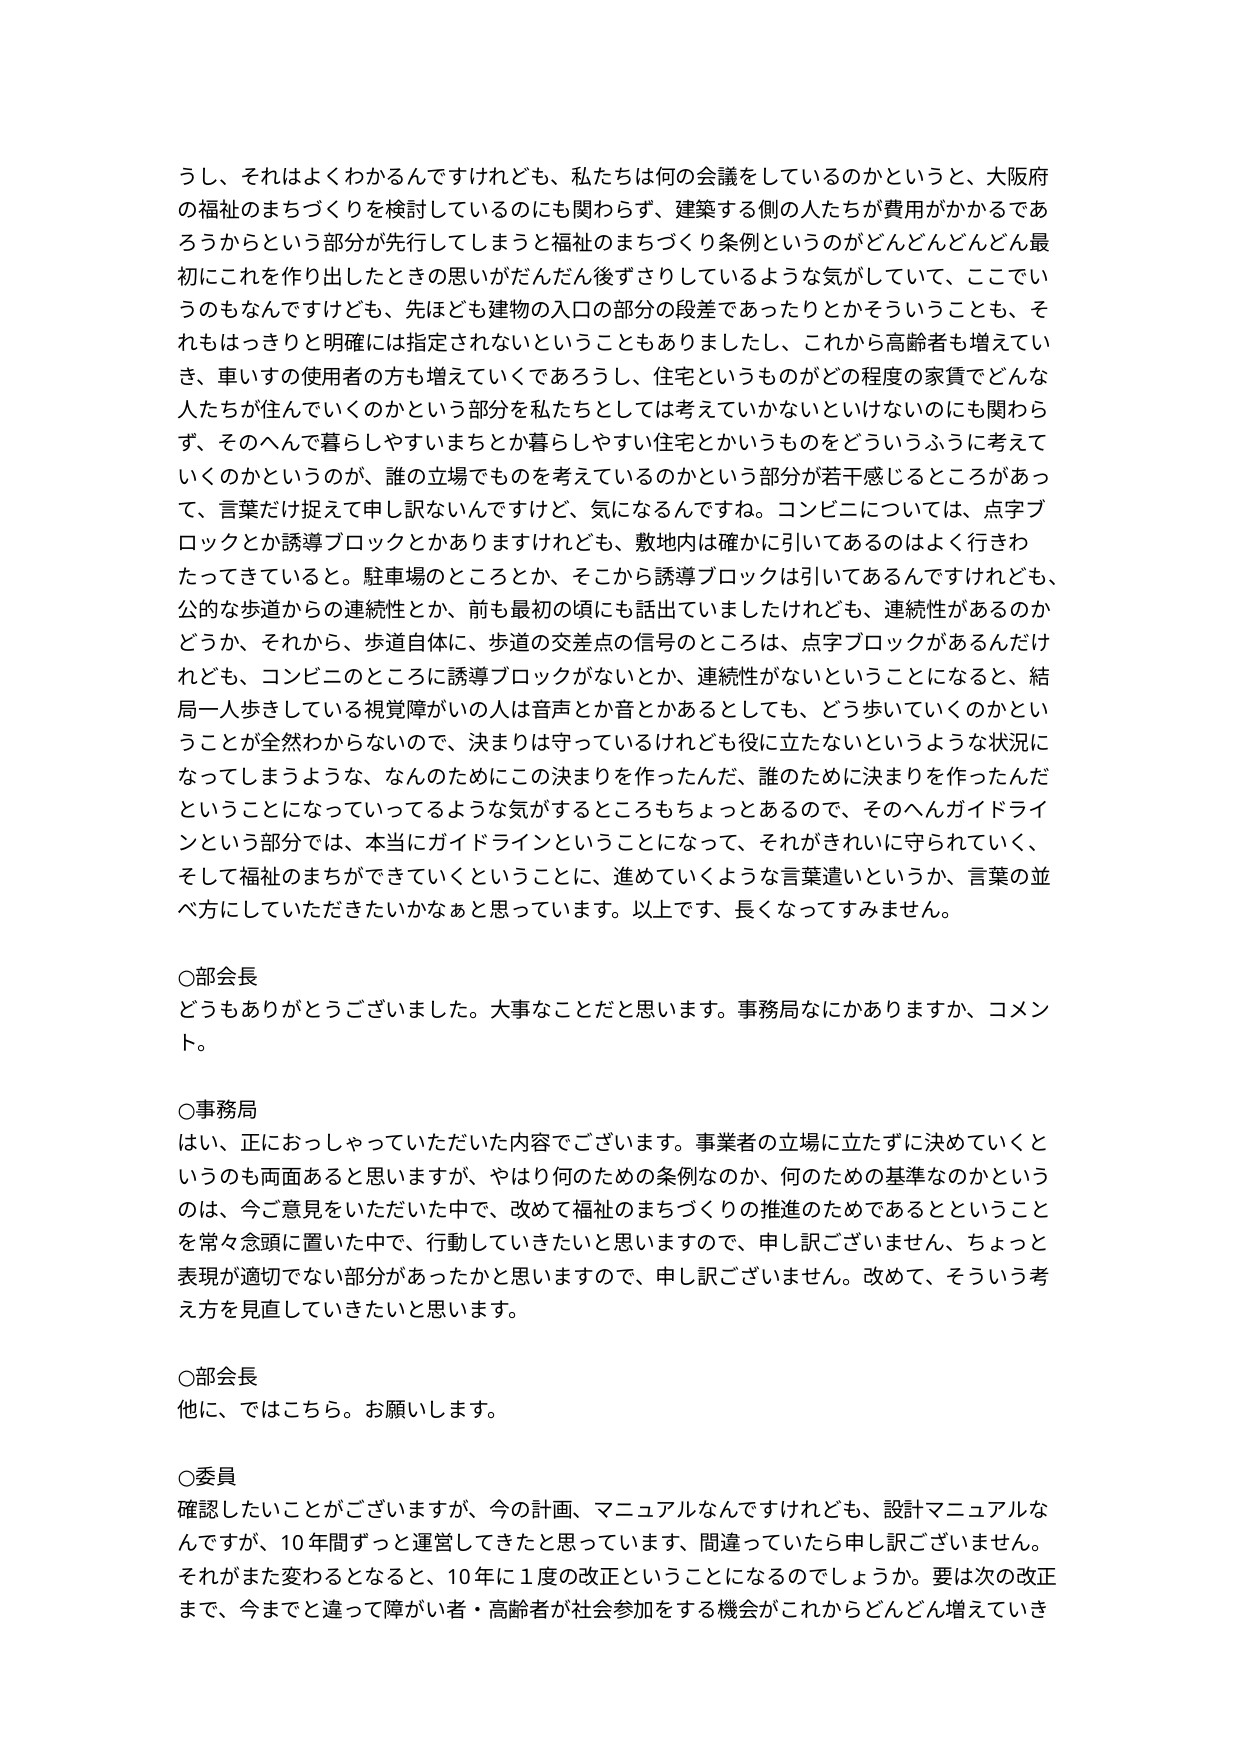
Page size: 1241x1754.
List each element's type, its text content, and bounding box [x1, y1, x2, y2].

text ○事務局 [177, 1092, 1063, 1125]
text 他に、ではこちら。お願いします。 [177, 1392, 1063, 1425]
text ○部会長 [177, 1358, 1063, 1392]
text はい、正におっしゃっていただいた内容でございます。事業者の立場に立たずに決めていくというのも両面あると思いますが、やはり何のための条例なのか、何のための基準なのかというのは、今ご意見をいただいた中で、改めて福祉のまちづくりの推進のためであるとということを常々念頭に置いた中で、行動していきたいと思いますので、申し訳ございません、ちょっと表現が適切でない部分があったかと思いますので、申し訳ございません。改めて、そういう考え方を見直していきたいと思います。 [177, 1125, 1063, 1325]
text ○部会長 [177, 958, 1063, 992]
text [177, 158, 1063, 925]
text どうもありがとうございました。大事なことだと思います。事務局なにかありますか、コメント。 [177, 992, 1063, 1058]
text ○委員 [177, 1458, 1063, 1492]
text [177, 1492, 1063, 1625]
